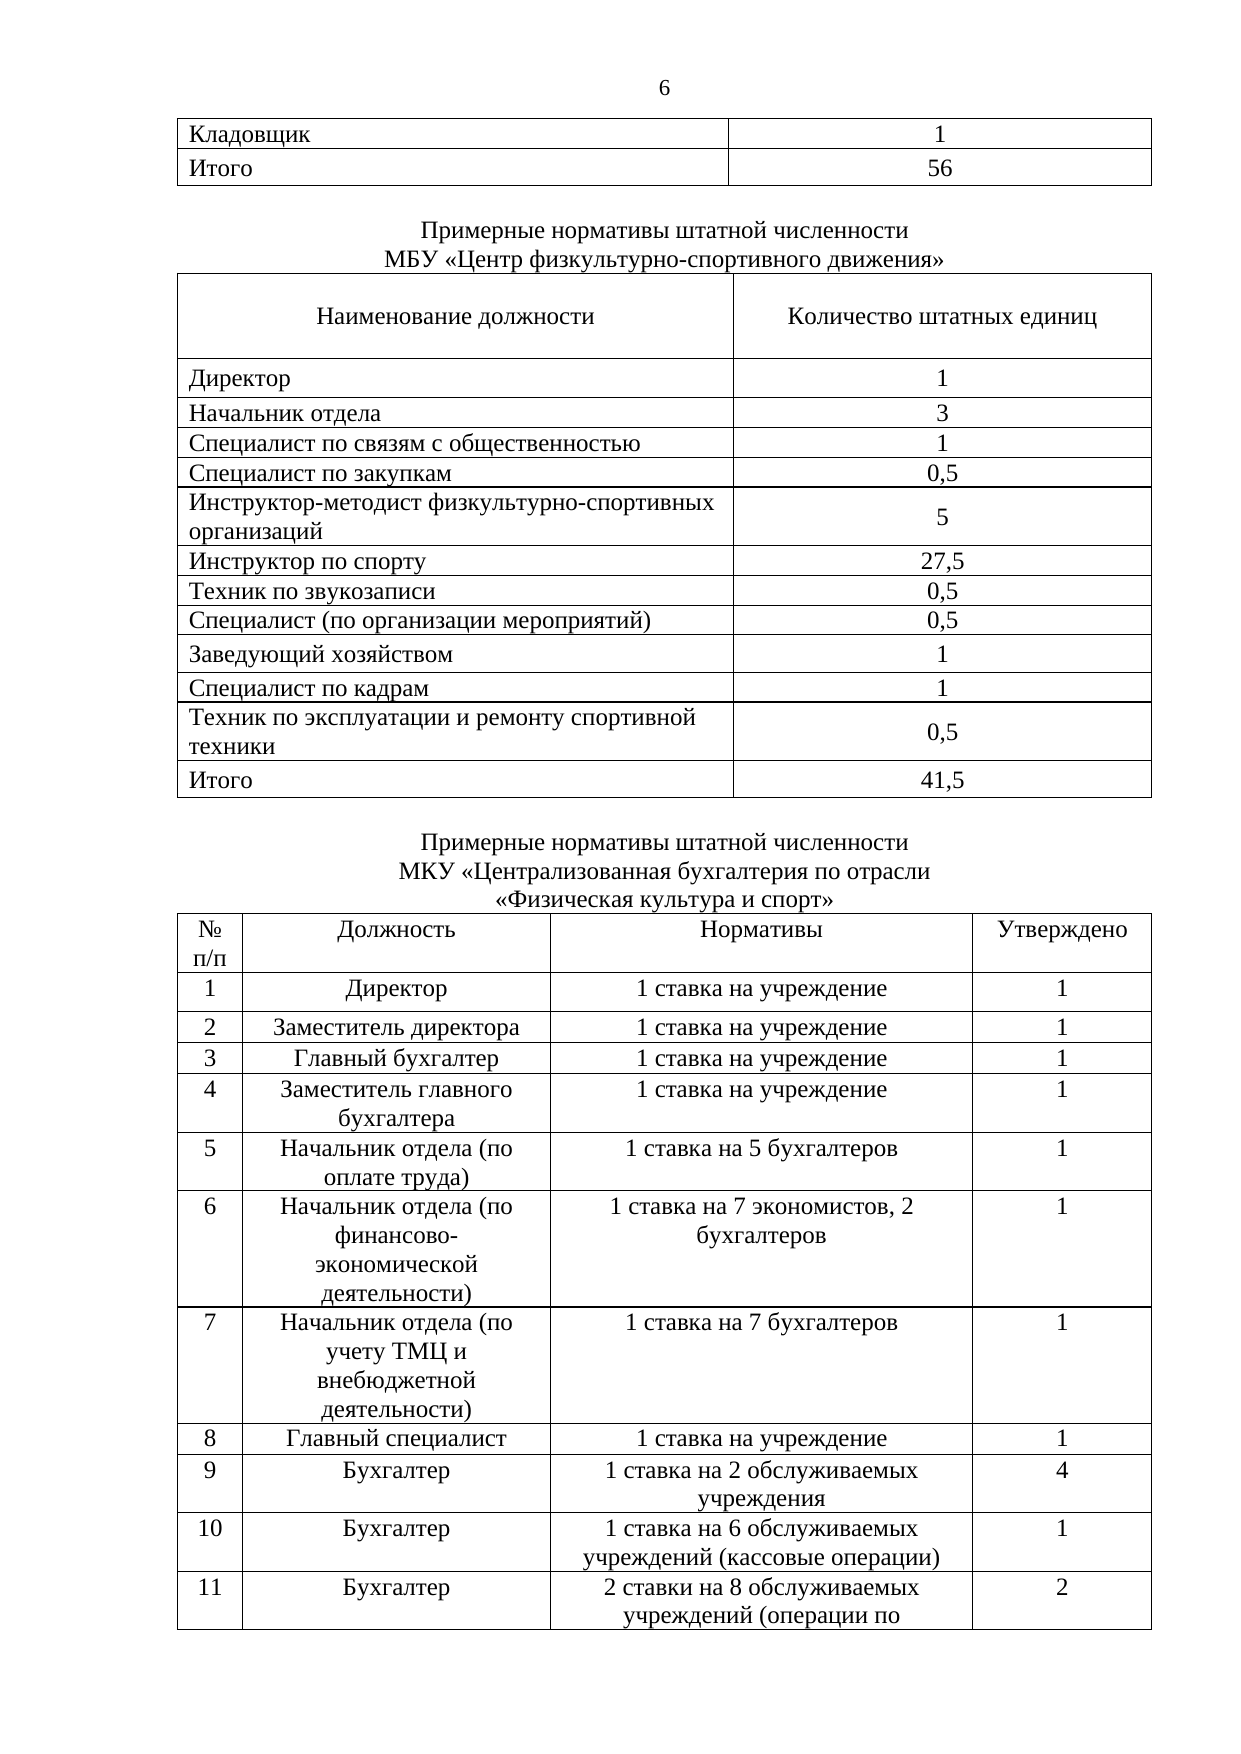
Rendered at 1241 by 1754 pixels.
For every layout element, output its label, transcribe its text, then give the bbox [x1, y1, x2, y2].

table_cell 1 ставка на учреждение [551, 973, 972, 1011]
table_cell Бухгалтер [243, 1513, 550, 1571]
table_cell 1 [973, 1133, 1151, 1190]
table_cell 3 [178, 1043, 242, 1073]
table_cell 1 ставка на учреждение [551, 1012, 972, 1042]
table_cell 1 [973, 1424, 1151, 1454]
table_cell Техник по звукозаписи [178, 576, 733, 604]
table_cell 1 ставка на 7 экономистов, 2 бухгалтеров [551, 1191, 972, 1306]
table_cell Инструктор-методист физкультурно-спортивных организаций [178, 488, 733, 545]
table_cell 0,5 [734, 576, 1151, 604]
table_cell 2 [973, 1572, 1151, 1629]
text Примерные нормативы штатной численности [177, 827, 1152, 856]
table_cell 1 [734, 673, 1151, 701]
table_cell Специалист по связям с общественностью [178, 428, 733, 457]
text Примерные нормативы штатной численности [177, 215, 1152, 244]
table_cell Начальник отдела [178, 398, 733, 427]
table_cell 1 [178, 973, 242, 1011]
table_cell 1 ставка на учреждение [551, 1424, 972, 1454]
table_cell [551, 1572, 972, 1629]
table_cell 4 [178, 1074, 242, 1132]
table_cell Главный бухгалтер [243, 1043, 550, 1073]
table_cell 2 [178, 1012, 242, 1042]
table_cell 1 [973, 1012, 1151, 1042]
table_cell Заместитель директора [243, 1012, 550, 1042]
text МБУ «Центр физкультурно-спортивного движения» [177, 244, 1152, 272]
table_cell 27,5 [734, 546, 1151, 575]
table_header Должность [243, 914, 550, 972]
text «Физическая культура и спорт» [177, 884, 1152, 913]
table_cell 1 [973, 1043, 1151, 1073]
table_cell 10 [178, 1513, 242, 1571]
table_cell 9 [178, 1455, 242, 1512]
table_cell 1 [734, 635, 1151, 672]
table_cell 7 [178, 1308, 242, 1422]
table_cell Кладовщик [178, 119, 728, 148]
table_cell Бухгалтер [243, 1455, 550, 1512]
table_cell Начальник отдела (по оплате труда) [243, 1133, 550, 1190]
table_cell Начальник отдела (по финансово-экономической деятельности) [243, 1191, 550, 1306]
table_cell 5 [734, 488, 1151, 545]
table_cell 1 ставка на 2 обслуживаемых учреждения [551, 1455, 972, 1512]
table_cell 1 [973, 1191, 1151, 1306]
table_cell 1 ставка на 6 обслуживаемых учреждений (кассовые операции) [551, 1513, 972, 1571]
table_cell Инструктор по спорту [178, 546, 733, 575]
table_cell Техник по эксплуатации и ремонту спортивной техники [178, 703, 733, 760]
table_cell 5 [178, 1133, 242, 1190]
table_cell Директор [178, 359, 733, 397]
table_cell Главный специалист [243, 1424, 550, 1454]
table_cell Заместитель главного бухгалтера [243, 1074, 550, 1132]
table_cell Итого [178, 149, 728, 185]
table_cell 6 [178, 1191, 242, 1306]
table_cell 1 [729, 119, 1151, 148]
table_header Утверждено [973, 914, 1151, 972]
table_cell 1 [973, 1074, 1151, 1132]
table_cell 1 [734, 359, 1151, 397]
table_cell 1 ставка на учреждение [551, 1043, 972, 1073]
table_cell 0,5 [734, 703, 1151, 760]
table_header Наименование должности [178, 274, 733, 357]
table_cell 1 ставка на учреждение [551, 1074, 972, 1132]
table_cell Бухгалтер [243, 1572, 550, 1629]
table_cell 0,5 [734, 458, 1151, 486]
table_header Нормативы [551, 914, 972, 972]
table_cell 1 ставка на 7 бухгалтеров [551, 1308, 972, 1422]
text МКУ «Централизованная бухгалтерия по отрасли [177, 856, 1152, 884]
table_cell 1 [973, 973, 1151, 1011]
table_header № п/п [178, 914, 242, 972]
table_header Количество штатных единиц [734, 274, 1151, 357]
table_cell Специалист по закупкам [178, 458, 733, 486]
table_cell 1 [734, 428, 1151, 457]
table_cell Заведующий хозяйством [178, 635, 733, 672]
table_cell 3 [734, 398, 1151, 427]
table_cell 0,5 [734, 606, 1151, 634]
table_cell 8 [178, 1424, 242, 1454]
table_cell Начальник отдела (по учету ТМЦ и внебюджетной деятельности) [243, 1308, 550, 1422]
table_cell 1 [973, 1308, 1151, 1422]
table_cell 4 [973, 1455, 1151, 1512]
table_cell Итого [178, 761, 733, 797]
table_cell 41,5 [734, 761, 1151, 797]
table_cell 56 [729, 149, 1151, 185]
table_cell 1 ставка на 5 бухгалтеров [551, 1133, 972, 1190]
table_cell 11 [178, 1572, 242, 1629]
table_cell Специалист по кадрам [178, 673, 733, 701]
table_cell Директор [243, 973, 550, 1011]
table_cell Специалист (по организации мероприятий) [178, 606, 733, 634]
table_cell 1 [973, 1513, 1151, 1571]
